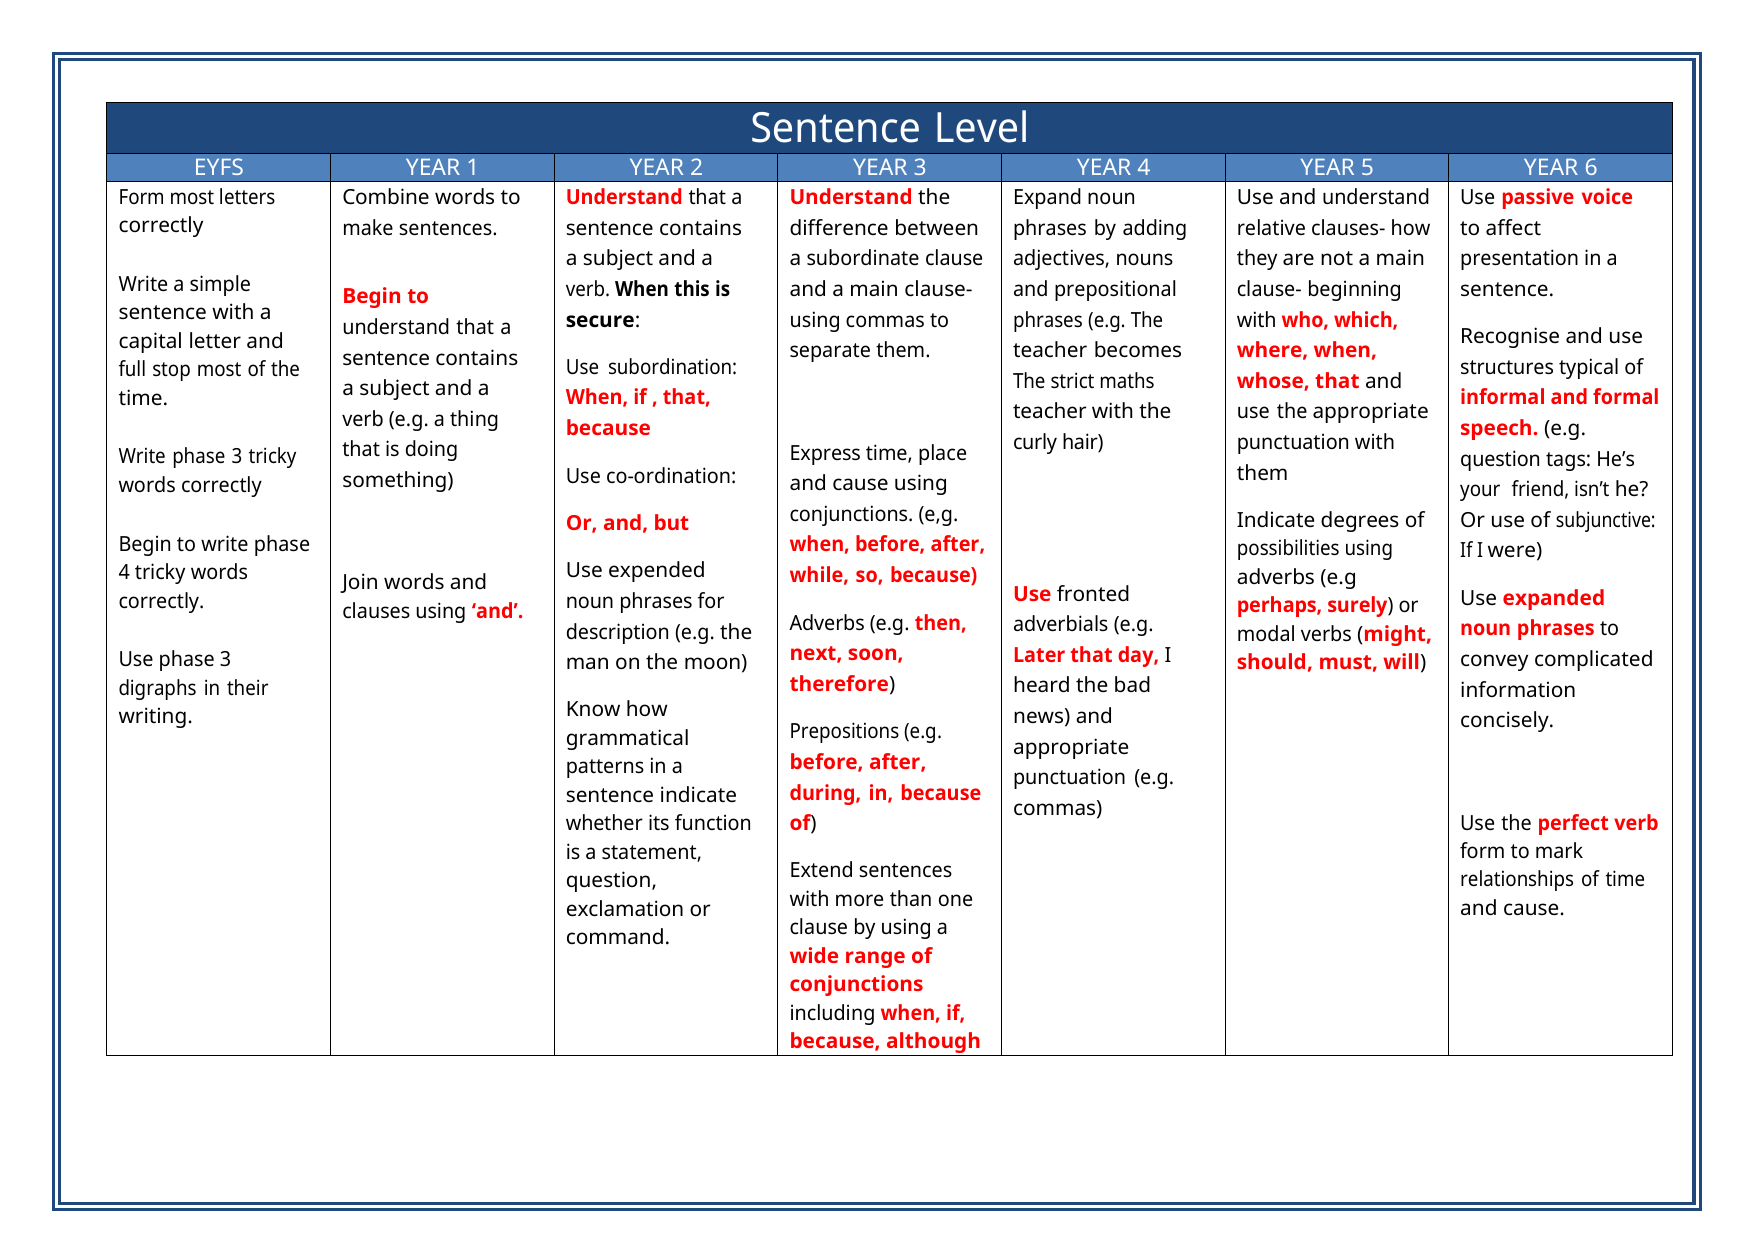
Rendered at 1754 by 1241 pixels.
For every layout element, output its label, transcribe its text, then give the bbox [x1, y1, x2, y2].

table_cell Understand the difference between a subordinate clause and a main clause- using commas to separate them. Express time, place and cause using conjunctions. (e,g. when, before, after, while, so, because) Adverbs (e.g. then, next, soon, therefore) Prepositions (e.g. before, after, during, in, because of) Extend sentences with more than one clause by using a wide range of conjunctions including when, if, because, although [778, 182, 1001, 1055]
table_cell Understand that a sentence contains a subject and a verb. When this is secure: Use subordination: When, if , that, because Use co-ordination: Or, and, but Use expended noun phrases for description (e.g. the man on the moon) Know how grammatical patterns in a sentence indicate whether its function is a statement, question, exclamation or command. [555, 182, 777, 1055]
table_cell Combine words to make sentences. Begin to understand that a sentence contains a subject and a verb (e.g. a thing that is doing something) Join words and clauses using ‘and’. [331, 182, 554, 1055]
table_cell YEAR 2 [555, 154, 777, 181]
table_cell YEAR 4 [1002, 154, 1225, 181]
table_cell YEAR 6 [1449, 154, 1672, 181]
table_cell YEAR 1 [331, 154, 554, 181]
table_cell EYFS [107, 154, 330, 181]
table_cell Expand noun phrases by adding adjectives, nouns and prepositional phrases (e.g. The teacher becomes The strict maths teacher with the curly hair) Use fronted adverbials (e.g. Later that day, I heard the bad news) and appropriate punctuation (e.g. commas) [1002, 182, 1225, 1055]
table_header Sentence Level [107, 103, 1672, 153]
table_cell Form most letters correctly Write a simple sentence with a capital letter and full stop most of the time. Write phase 3 tricky words correctly Begin to write phase 4 tricky words correctly. Use phase 3 digraphs in their writing. [107, 182, 330, 1055]
table_cell YEAR 3 [778, 154, 1001, 181]
table_cell YEAR 5 [1226, 154, 1448, 181]
table_cell Use and understand relative clauses- how they are not a main clause- beginning with who, which, where, when, whose, that and use the appropriate punctuation with them Indicate degrees of possibilities using adverbs (e.g perhaps, surely) or modal verbs (might, should, must, will) [1226, 182, 1448, 1055]
table_cell Use passive voice to affect presentation in a sentence. Recognise and use structures typical of informal and formal speech. (e.g. question tags: He’s your friend, isn’t he? Or use of subjunctive: If I were) Use expanded noun phrases to convey complicated information concisely. Use the perfect verb form to mark relationships of time and cause. [1449, 182, 1672, 1055]
